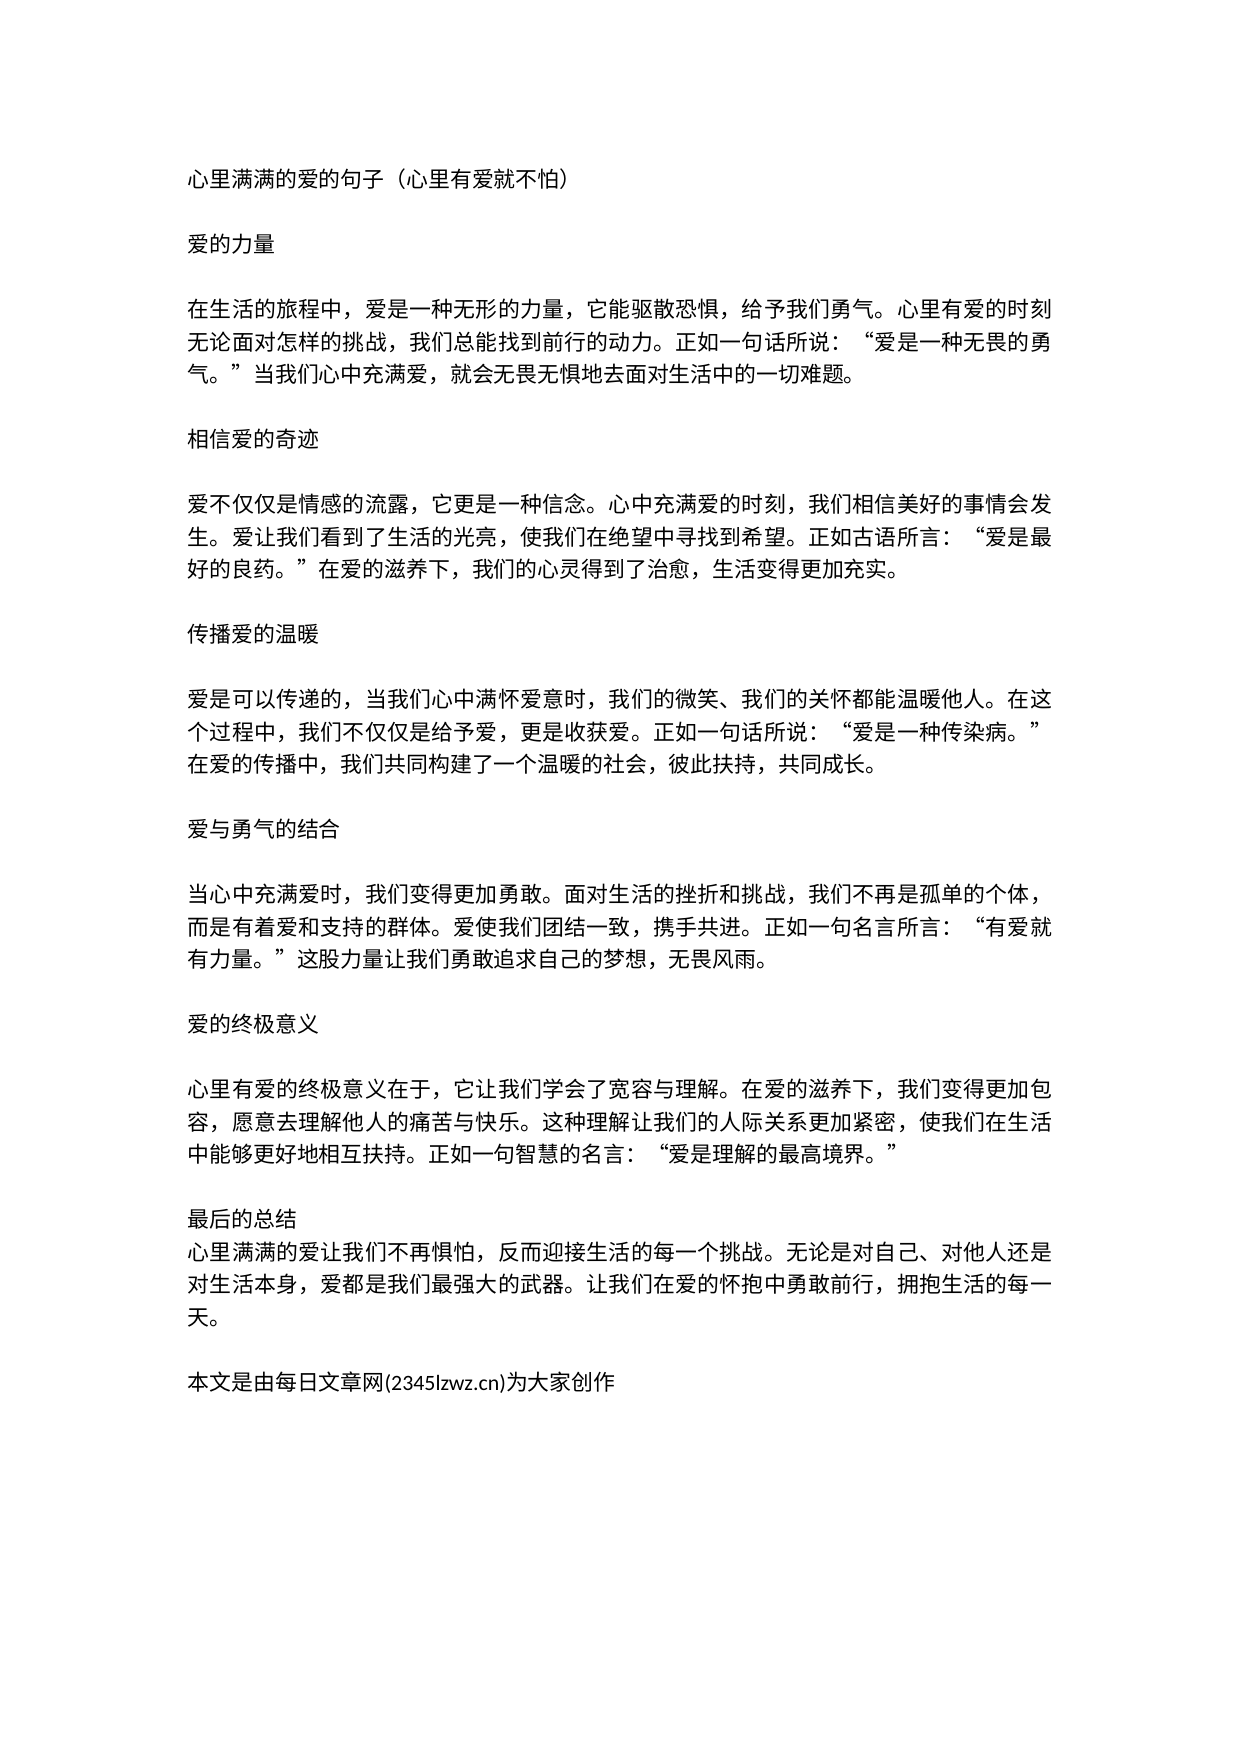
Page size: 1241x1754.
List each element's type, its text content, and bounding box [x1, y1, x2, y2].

text 心里满满的爱的句子（心里有爱就不怕） [187, 162, 1053, 194]
text 心里满满的爱让我们不再惧怕，反而迎接生活的每一个挑战。无论是对自己、对他人还是对生活本身，爱都是我们最强大的武器。让我们在爱的怀抱中勇敢前行，拥抱生活的每一天。 [187, 1234, 1053, 1332]
text 心里有爱的终极意义在于，它让我们学会了宽容与理解。在爱的滋养下，我们变得更加包容，愿意去理解他人的痛苦与快乐。这种理解让我们的人际关系更加紧密，使我们在生活中能够更好地相互扶持。正如一句智慧的名言：“爱是理解的最高境界。” [187, 1072, 1053, 1169]
text 爱是可以传递的，当我们心中满怀爱意时，我们的微笑、我们的关怀都能温暖他人。在这个过程中，我们不仅仅是给予爱，更是收获爱。正如一句话所说：“爱是一种传染病。”在爱的传播中，我们共同构建了一个温暖的社会，彼此扶持，共同成长。 [187, 682, 1053, 779]
text 本文是由每日文章网(2345lzwz.cn)为大家创作 [187, 1364, 1053, 1397]
text 爱的力量 [187, 227, 1053, 259]
text 在生活的旅程中，爱是一种无形的力量，它能驱散恐惧，给予我们勇气。心里有爱的时刻，无论面对怎样的挑战，我们总能找到前行的动力。正如一句话所说：“爱是一种无畏的勇气。”当我们心中充满爱，就会无畏无惧地去面对生活中的一切难题。 [187, 292, 1053, 389]
text 传播爱的温暖 [187, 617, 1053, 649]
text 爱的终极意义 [187, 1007, 1053, 1039]
text 当心中充满爱时，我们变得更加勇敢。面对生活的挫折和挑战，我们不再是孤单的个体，而是有着爱和支持的群体。爱使我们团结一致，携手共进。正如一句名言所言：“有爱就有力量。”这股力量让我们勇敢追求自己的梦想，无畏风雨。 [187, 877, 1053, 974]
text 爱不仅仅是情感的流露，它更是一种信念。心中充满爱的时刻，我们相信美好的事情会发生。爱让我们看到了生活的光亮，使我们在绝望中寻找到希望。正如古语所言：“爱是最好的良药。”在爱的滋养下，我们的心灵得到了治愈，生活变得更加充实。 [187, 487, 1053, 584]
text 相信爱的奇迹 [187, 422, 1053, 454]
text 爱与勇气的结合 [187, 812, 1053, 844]
text 最后的总结 [187, 1202, 1053, 1234]
